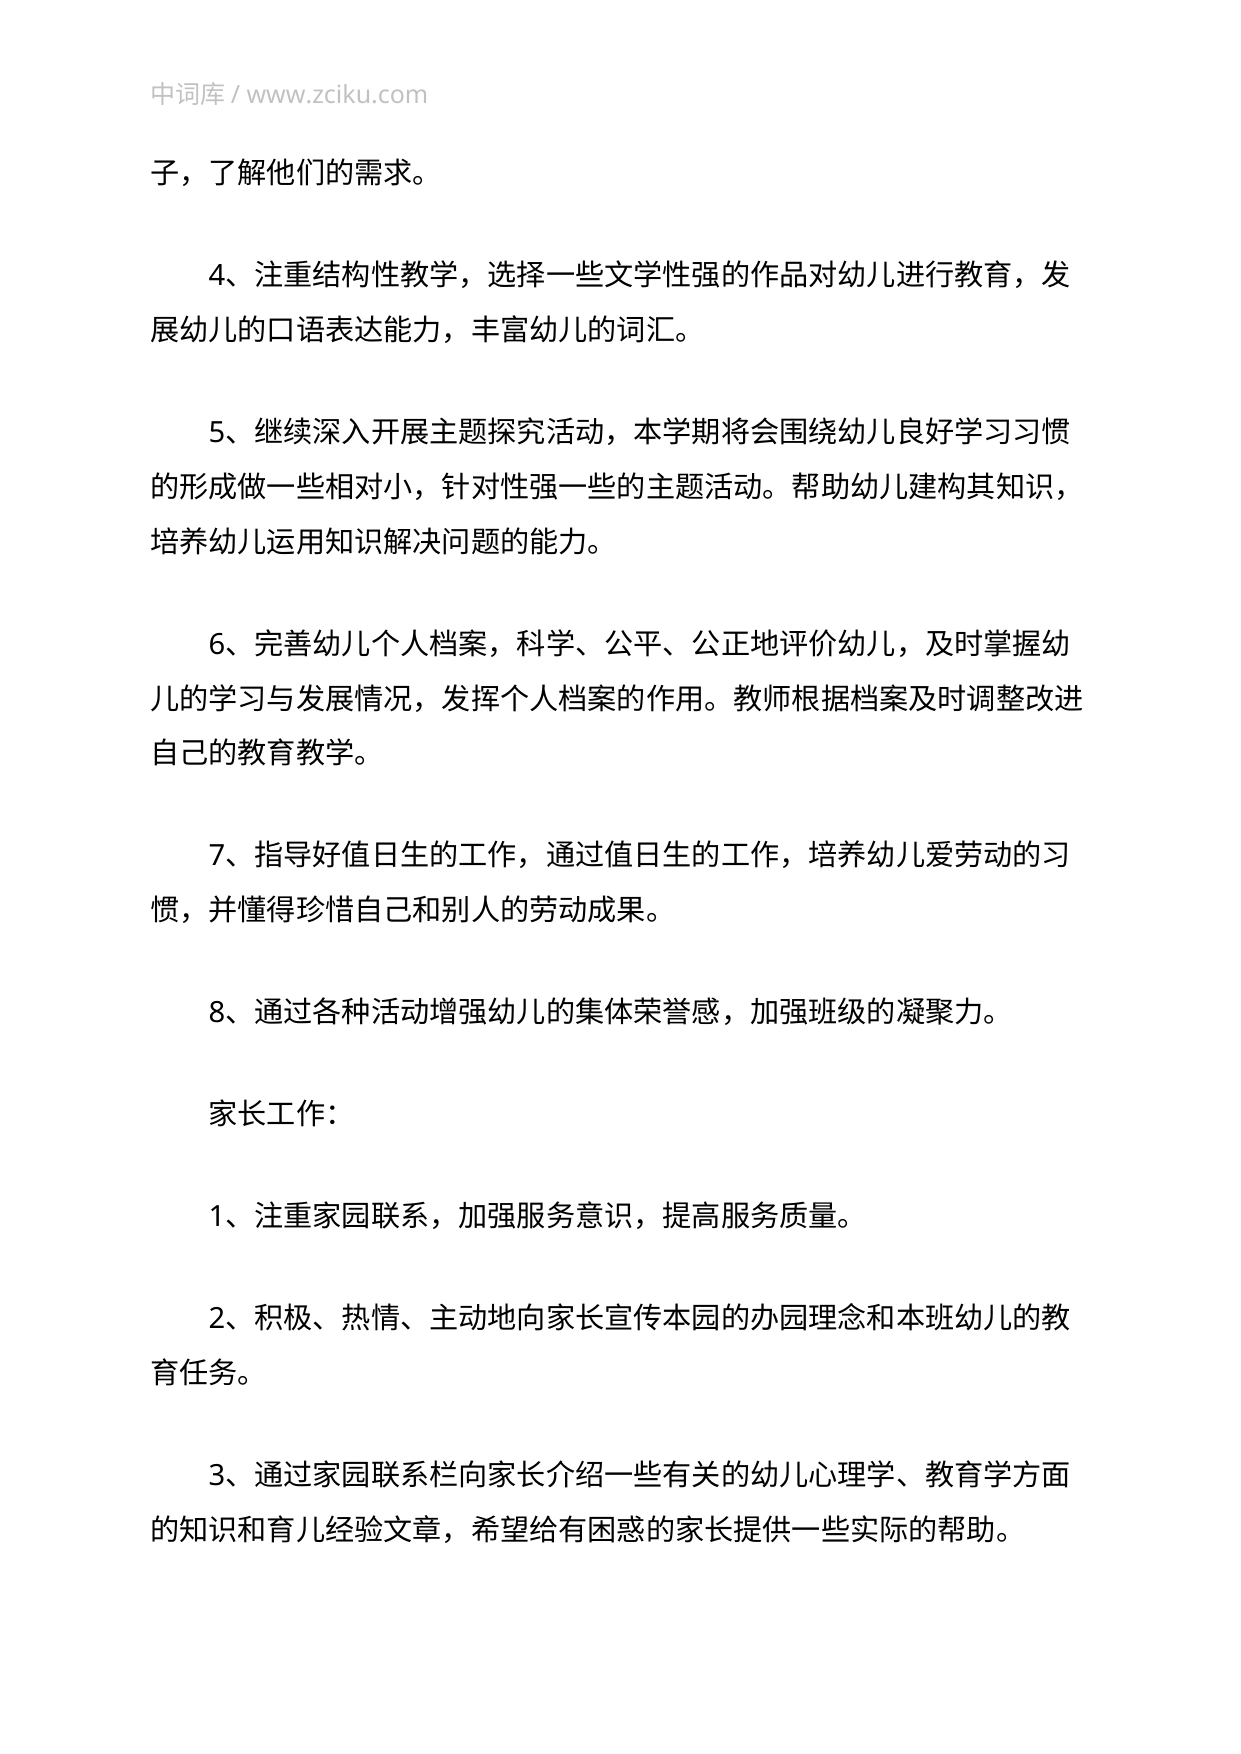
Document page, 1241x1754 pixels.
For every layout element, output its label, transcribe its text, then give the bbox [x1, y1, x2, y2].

text 家长工作： [150, 1091, 1090, 1133]
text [150, 150, 1090, 192]
text 7、指导好值日生的工作，通过值日生的工作，培养幼儿爱劳动的习惯，并懂得珍惜自己和别人的劳动成果。 [150, 832, 1090, 929]
text 3、通过家园联系栏向家长介绍一些有关的幼儿心理学、教育学方面的知识和育儿经验文章，希望给有困惑的家长提供一些实际的帮助。 [150, 1451, 1090, 1548]
text 4、注重结构性教学，选择一些文学性强的作品对幼儿进行教育，发展幼儿的口语表达能力，丰富幼儿的词汇。 [150, 252, 1090, 349]
text 1、注重家园联系，加强服务意识，提高服务质量。 [150, 1192, 1090, 1235]
text 6、完善幼儿个人档案，科学、公平、公正地评价幼儿，及时掌握幼儿的学习与发展情况，发挥个人档案的作用。教师根据档案及时调整改进自己的教育教学。 [150, 620, 1090, 772]
text 5、继续深入开展主题探究活动，本学期将会围绕幼儿良好学习习惯的形成做一些相对小，针对性强一些的主题活动。帮助幼儿建构其知识，培养幼儿运用知识解决问题的能力。 [150, 408, 1090, 561]
text 8、通过各种活动增强幼儿的集体荣誉感，加强班级的凝聚力。 [150, 989, 1090, 1031]
text 2、积极、热情、主动地向家长宣传本园的办园理念和本班幼儿的教育任务。 [150, 1294, 1090, 1392]
